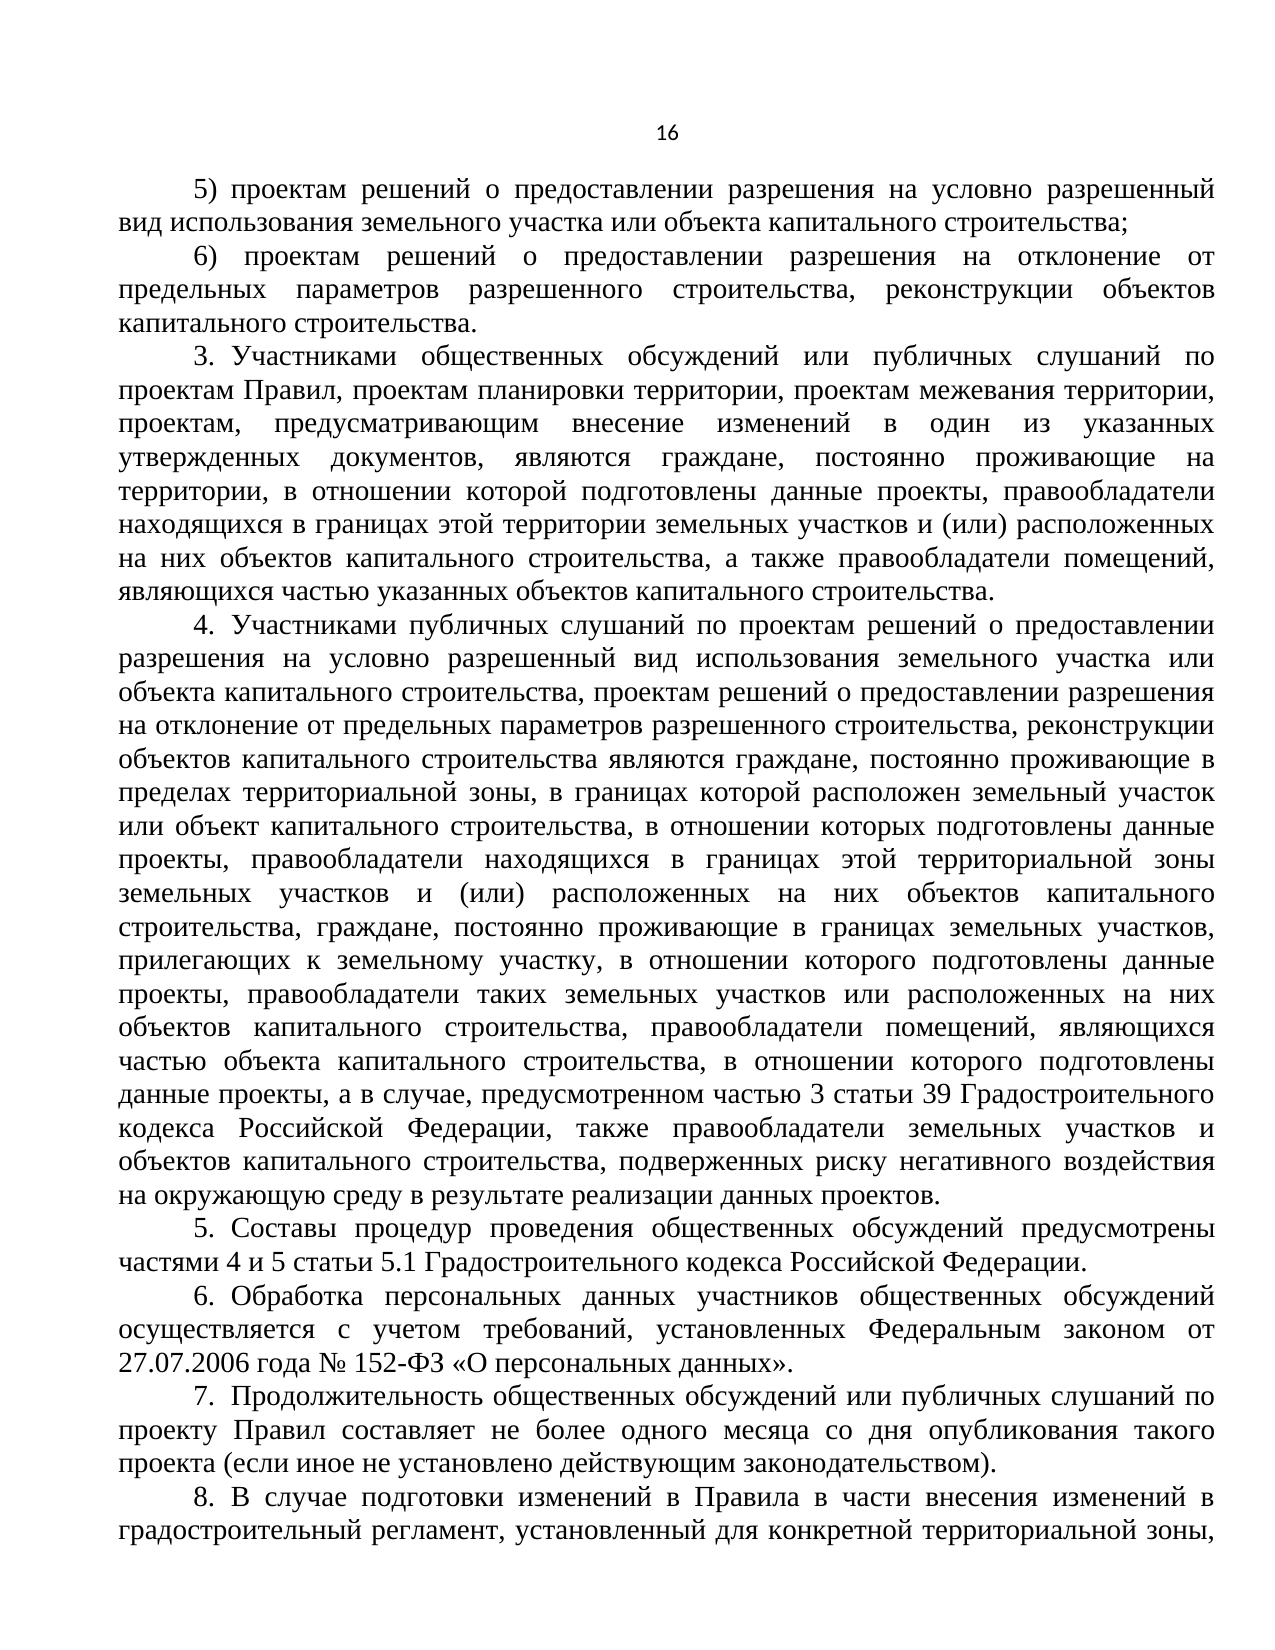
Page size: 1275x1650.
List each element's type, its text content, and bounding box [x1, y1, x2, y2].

text 5. Составы процедур проведения общественных обсуждений предусмотрены частями 4 и 5 статьи 5.1 Градостроительного кодекса Российской Федерации. [118, 1211, 1216, 1278]
text 6) проектам решений о предоставлении разрешения на отклонение от предельных параметров разрешенного строительства, реконструкции объектов капитального строительства. [118, 238, 1216, 338]
text 6. Обработка персональных данных участников общественных обсуждений осуществляется с учетом требований, установленных Федеральным законом от 27.07.2006 года № 152-ФЗ «О персональных данных». [118, 1278, 1216, 1378]
text 4. Участниками публичных слушаний по проектам решений о предоставлении разрешения на условно разрешенный вид использования земельного участка или объекта капитального строительства, проектам решений о предоставлении разрешения на отклонение от предельных параметров разрешенного строительства, реконструкции объектов капитального строительства являются граждане, постоянно проживающие в пределах территориальной зоны, в границах которой расположен земельный участок или объект капитального строительства, в отношении которых подготовлены данные проекты, правообладатели находящихся в границах этой территориальной зоны земельных участков и (или) расположенных на них объектов капитального строительства, граждане, постоянно проживающие в границах земельных участков, прилегающих к земельному участку, в отношении которого подготовлены данные проекты, правообладатели таких земельных участков или расположенных на них объектов капитального строительства, правообладатели помещений, являющихся частью объекта капитального строительства, в отношении которого подготовлены данные проекты, а в случае, предусмотренном частью 3 статьи 39 Градостроительного кодекса Российской Федерации, также правообладатели земельных участков и объектов капитального строительства, подверженных риску негативного воздействия на окружающую среду в результате реализации данных проектов. [118, 607, 1216, 1211]
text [118, 1479, 1216, 1546]
text 3. Участниками общественных обсуждений или публичных слушаний по проектам Правил, проектам планировки территории, проектам межевания территории, проектам, предусматривающим внесение изменений в один из указанных утвержденных документов, являются граждане, постоянно проживающие на территории, в отношении которой подготовлены данные проекты, правообладатели находящихся в границах этой территории земельных участков и (или) расположенных на них объектов капитального строительства, а также правообладатели помещений, являющихся частью указанных объектов капитального строительства. [118, 338, 1216, 607]
text 7. Продолжительность общественных обсуждений или публичных слушаний по проекту Правил составляет не более одного месяца со дня опубликования такого проекта (если иное не установлено действующим законодательством). [118, 1378, 1216, 1479]
text 5) проектам решений о предоставлении разрешения на условно разрешенный вид использования земельного участка или объекта капитального строительства; [118, 171, 1216, 238]
